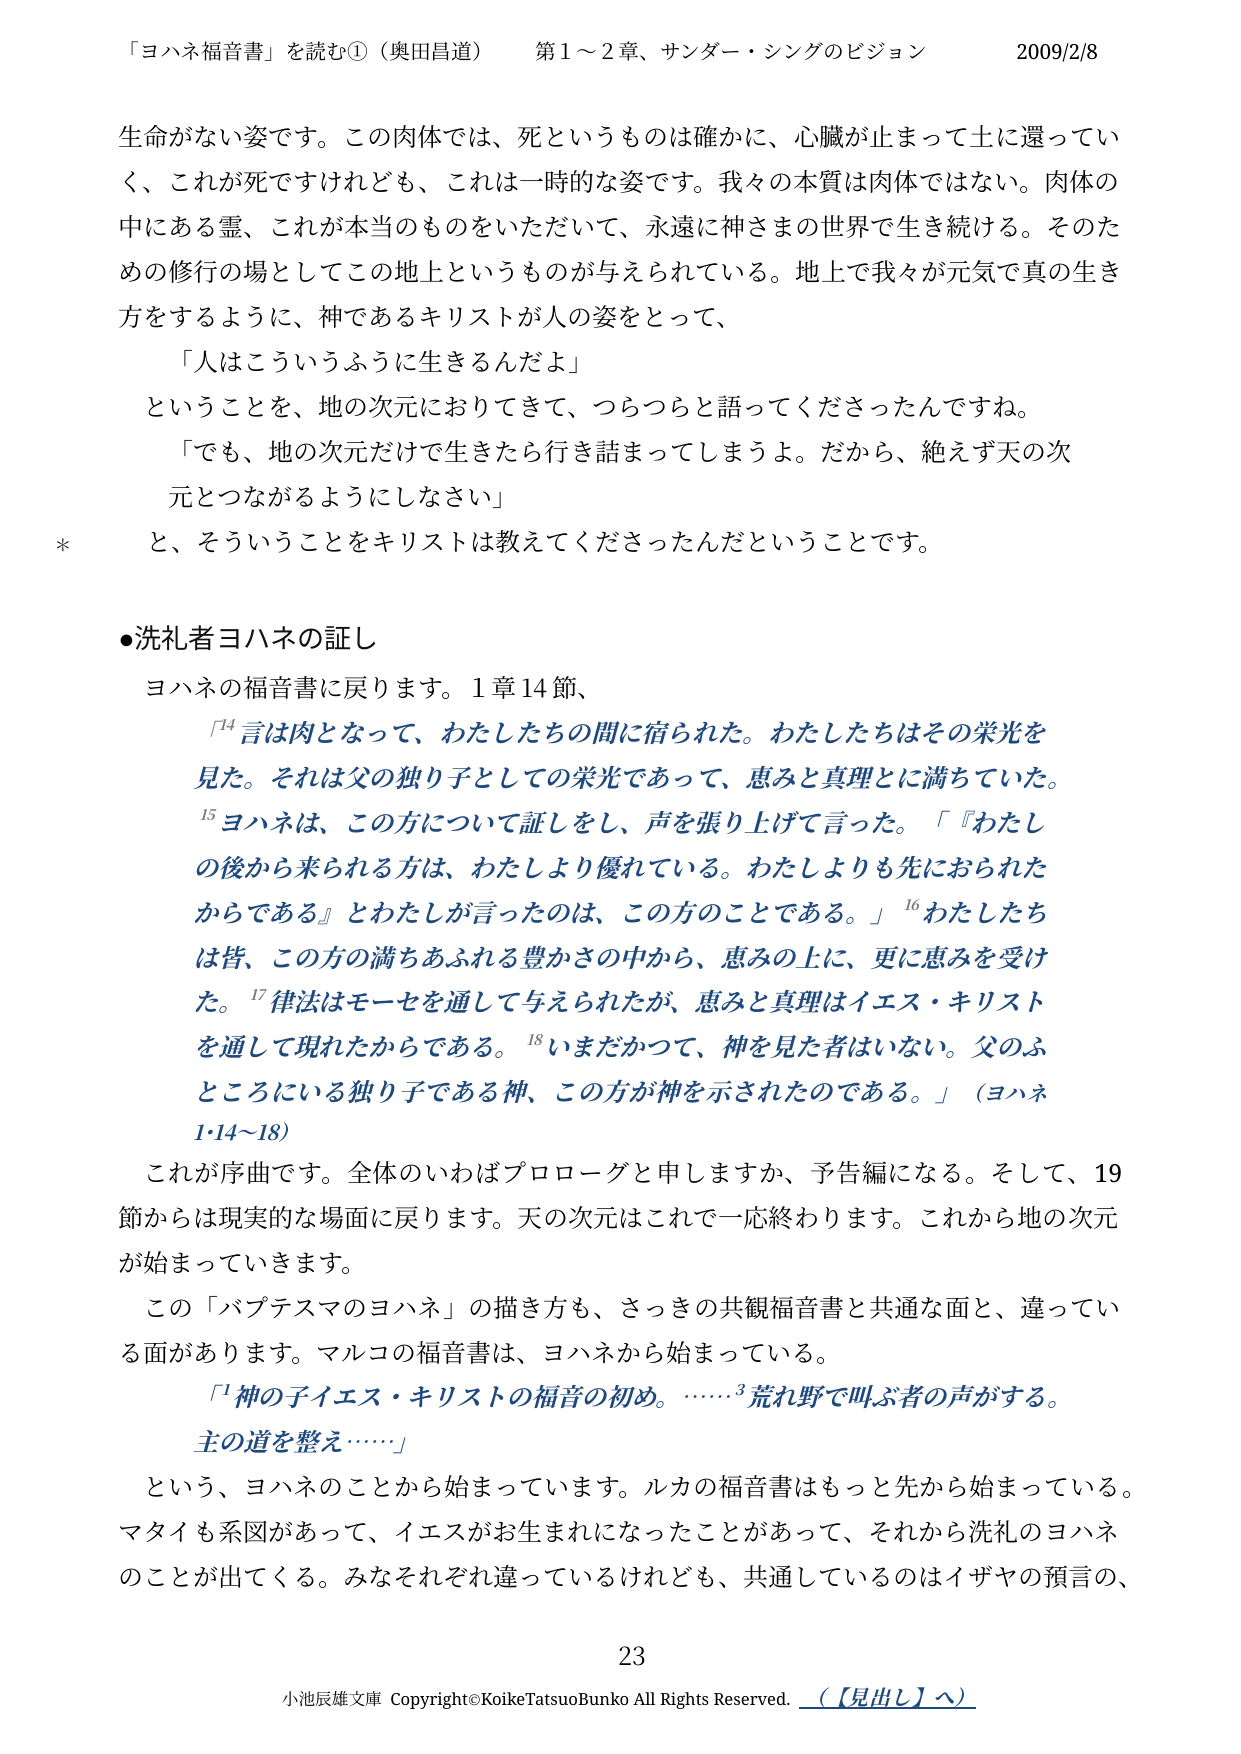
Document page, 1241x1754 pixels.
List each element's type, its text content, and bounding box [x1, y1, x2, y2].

text 「１神の子イエス・キリストの福音の初め。……３荒れ野で叫ぶ者の声がする。主の道を整え……」 [193, 1378, 1047, 1459]
text ということを、地の次元におりてきて、つらつらと語ってくださったんですね。 [118, 387, 1122, 423]
text 「でも、地の次元だけで生きたら行き詰まってしまうよ。だから、絶えず天の次元とつながるようにしなさい」 [168, 432, 1072, 513]
subtitle ●洗礼者ヨハネの証し [118, 617, 1122, 656]
text ＊ と、そういうことをキリストは教えてくださったんだということです。 [44, 522, 1122, 558]
text これが序曲です。全体のいわばプロローグと申しますか、予告編になる。そして、19節からは現実的な場面に戻ります。天の次元はこれで一応終わります。これから地の次元が始まっていきます。 [118, 1153, 1122, 1279]
text 「14言は肉となって、わたしたちの間に宿られた。わたしたちはその栄光を見た。それは父の独り子としての栄光であって、恵みと真理とに満ちていた。 15ヨハネは、この方について証しをし、声を張り上げて言った。「『わたしの後から来られる方は、わたしより優れている。わたしよりも先におられたからである』とわたしが言ったのは、この方のことである。」 16わたしたちは皆、この方の満ちあふれる豊かさの中から、恵みの上に、更に恵みを受けた。 17律法はモーセを通して与えられたが、恵みと真理はイエス・キリストを通して現れたからである。 18いまだかつて、神を見た者はいない。父のふところにいる独り子である神、この方が神を示されたのである。」（ヨハネ1･14～18） [193, 714, 1047, 1146]
text ヨハネの福音書に戻ります。１章14節、 [118, 669, 1122, 705]
text という、ヨハネのことから始まっています。ルカの福音書はもっと先から始まっている。マタイも系図があって、イエスがお生まれになったことがあって、それから洗礼のヨハネのことが出てくる。みなそれぞれ違っているけれども、共通しているのはイザヤの預言の、 [118, 1468, 1122, 1594]
text 「人はこういうふうに生きるんだよ」 [168, 343, 1072, 378]
text この「バプテスマのヨハネ」の描き方も、さっきの共観福音書と共通な面と、違っている面があります。マルコの福音書は、ヨハネから始まっている。 [118, 1288, 1122, 1369]
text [118, 118, 1122, 334]
